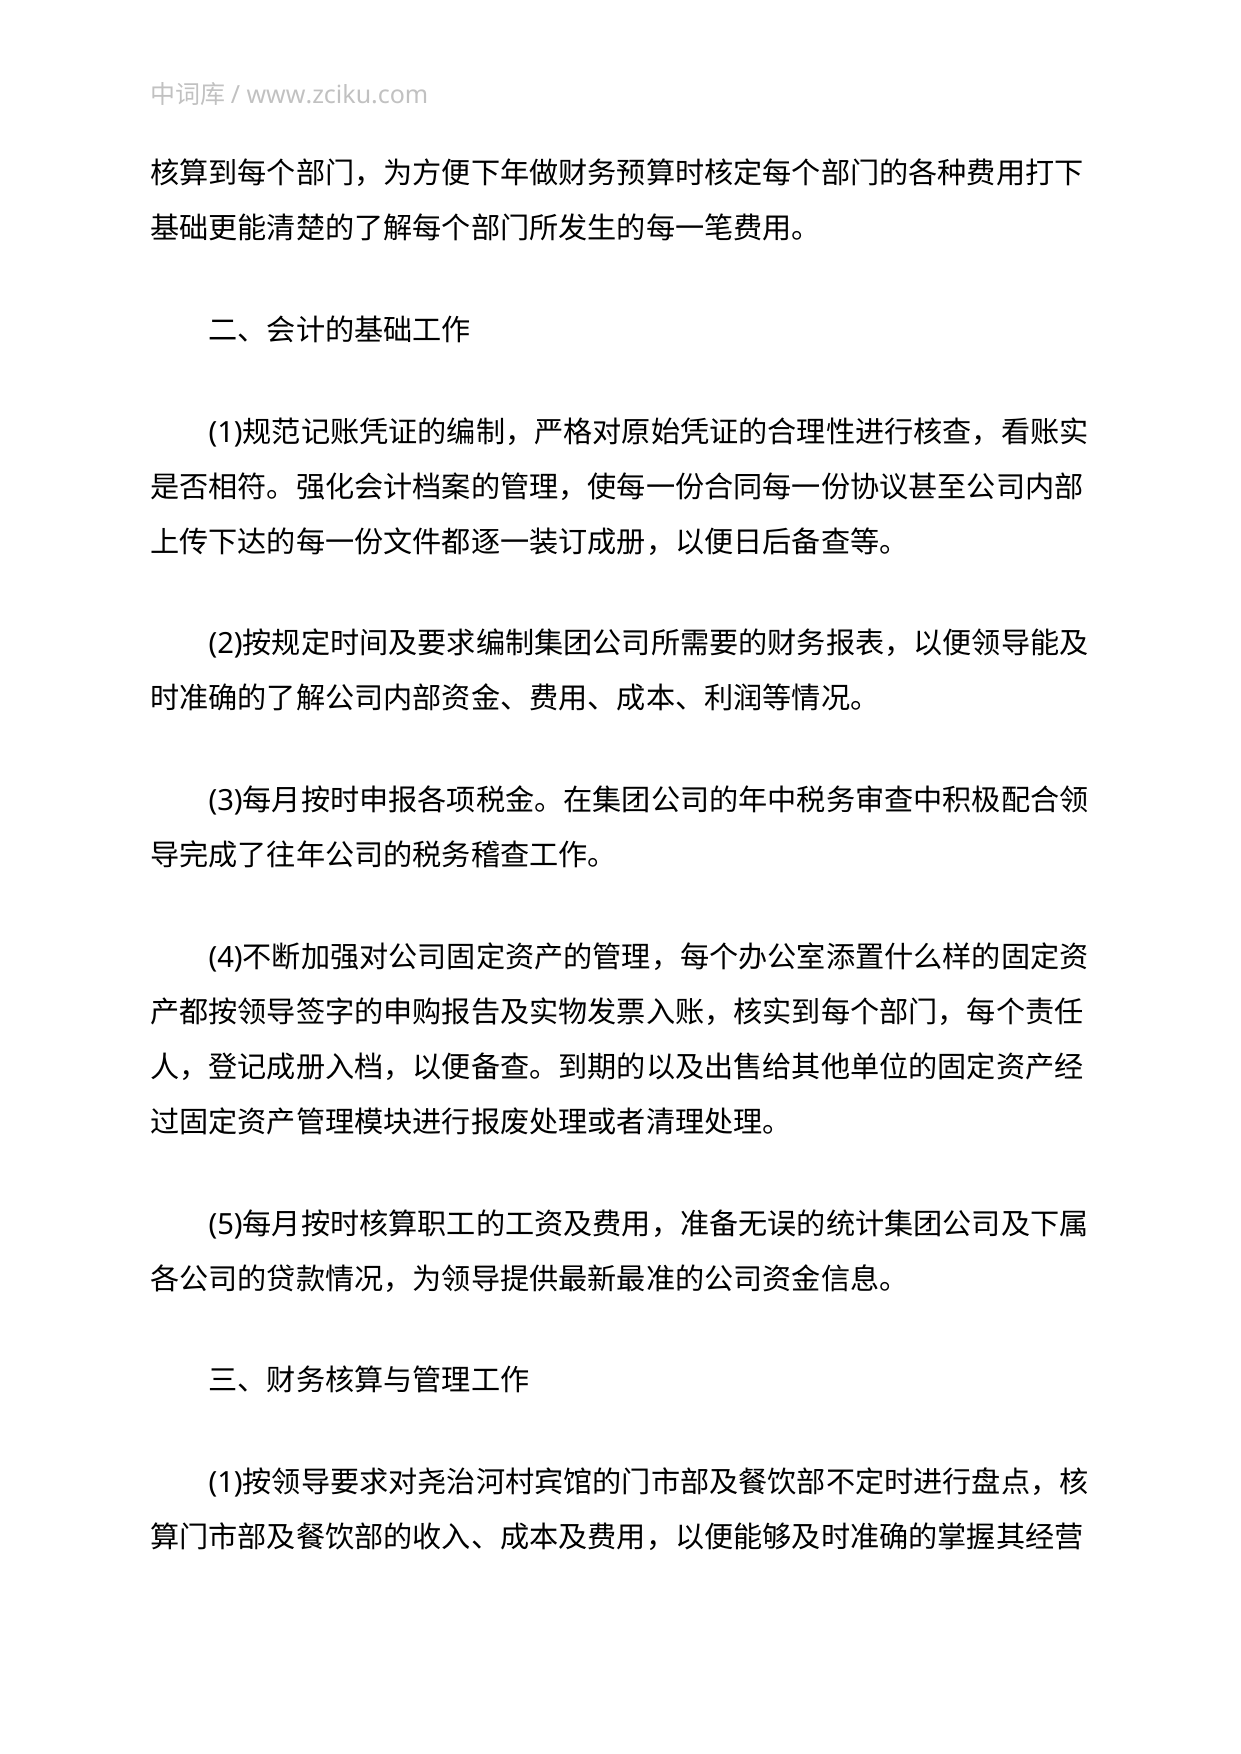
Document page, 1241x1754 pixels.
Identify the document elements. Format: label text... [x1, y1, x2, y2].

text (5)每月按时核算职工的工资及费用，准备无误的统计集团公司及下属各公司的贷款情况，为领导提供最新最准的公司资金信息。 [150, 1200, 1090, 1297]
text (4)不断加强对公司固定资产的管理，每个办公室添置什么样的固定资产都按领导签字的申购报告及实物发票入账，核实到每个部门，每个责任人，登记成册入档，以便备查。到期的以及出售给其他单位的固定资产经过固定资产管理模块进行报废处理或者清理处理。 [150, 934, 1090, 1141]
text 二、会计的基础工作 [150, 307, 1090, 349]
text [150, 1459, 1090, 1556]
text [150, 150, 1090, 247]
text (2)按规定时间及要求编制集团公司所需要的财务报表，以便领导能及时准确的了解公司内部资金、费用、成本、利润等情况。 [150, 620, 1090, 717]
text (1)规范记账凭证的编制，严格对原始凭证的合理性进行核查，看账实是否相符。强化会计档案的管理，使每一份合同每一份协议甚至公司内部上传下达的每一份文件都逐一装订成册，以便日后备查等。 [150, 408, 1090, 561]
text 三、财务核算与管理工作 [150, 1357, 1090, 1399]
text (3)每月按时申报各项税金。在集团公司的年中税务审查中积极配合领导完成了往年公司的税务稽查工作。 [150, 777, 1090, 874]
